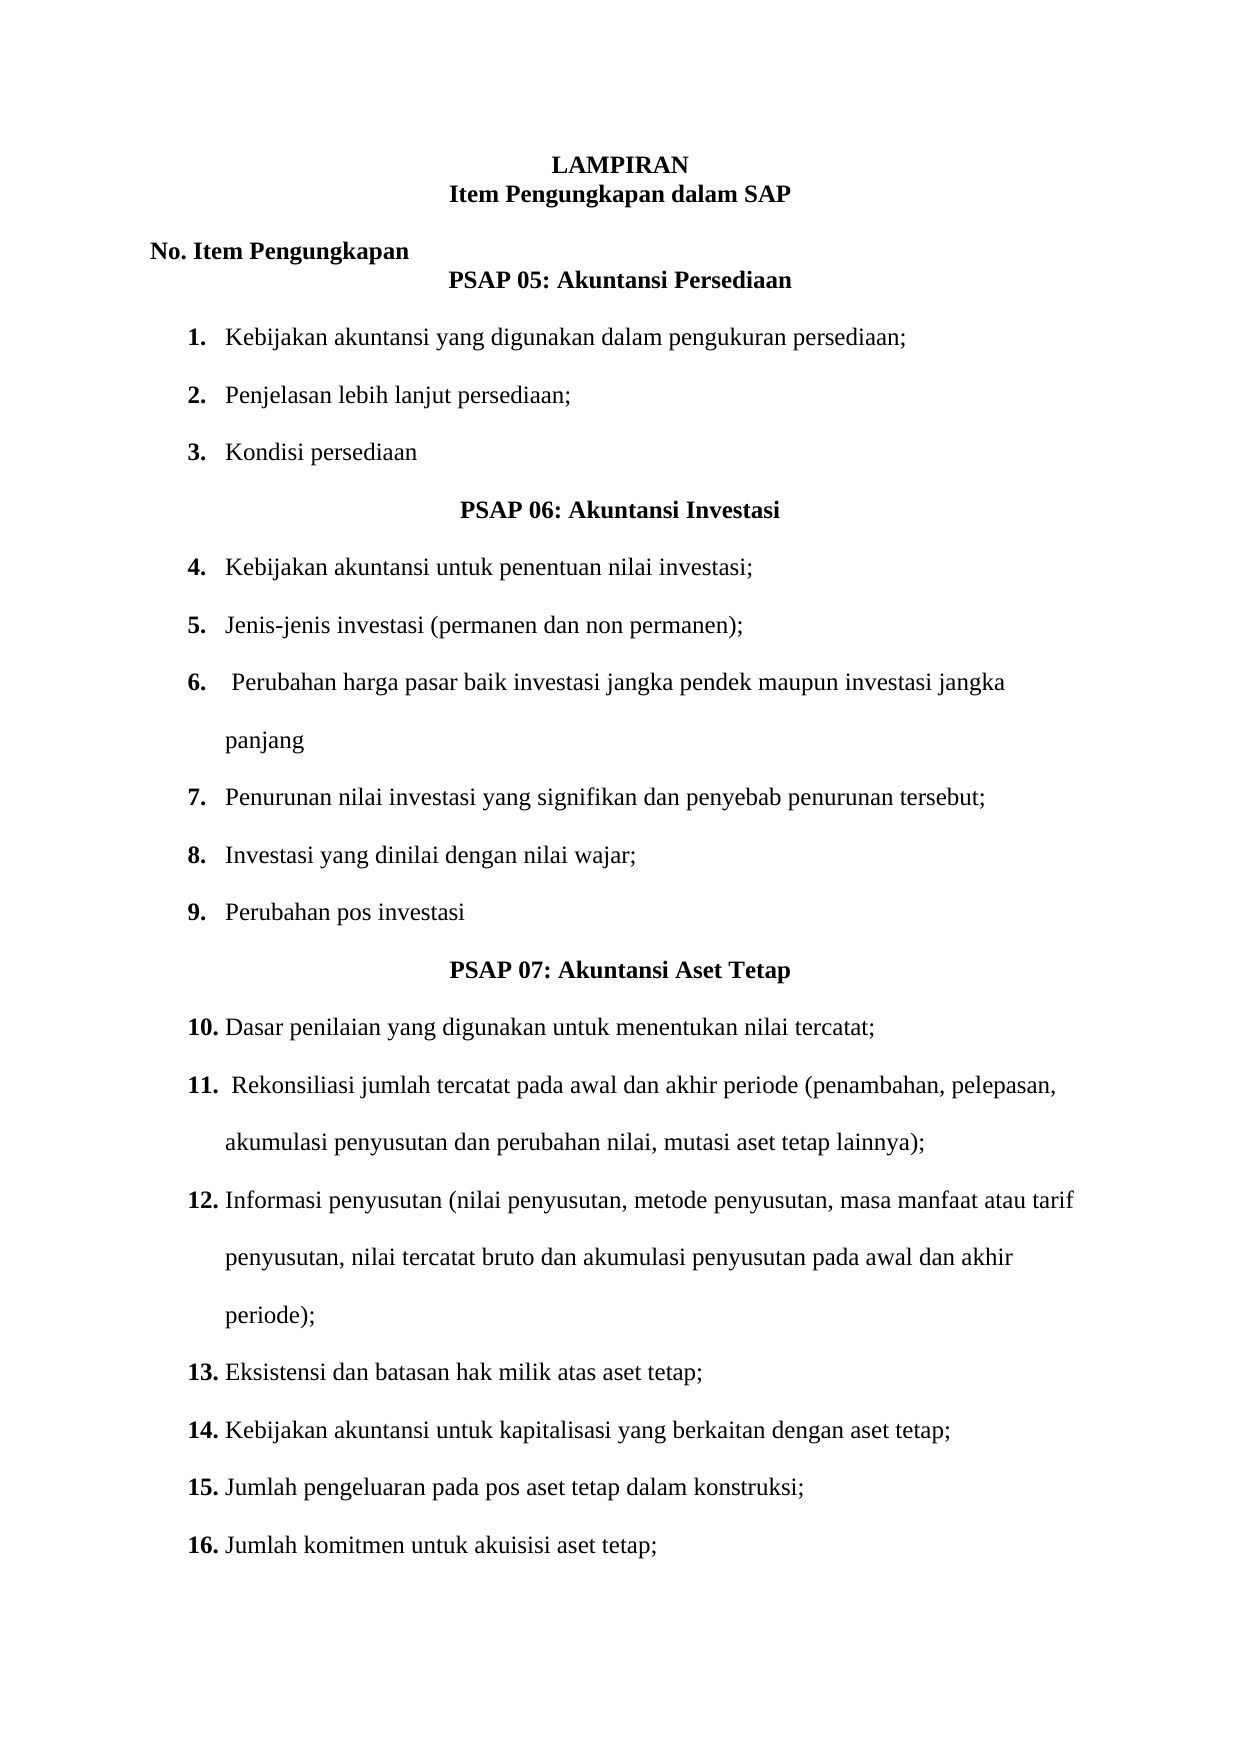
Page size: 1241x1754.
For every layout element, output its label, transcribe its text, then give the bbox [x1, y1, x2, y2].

list Eksistensi dan batasan hak milik atas aset tetap; [187, 1357, 1090, 1386]
list Dasar penilaian yang digunakan untuk menentukan nilai tercatat; [187, 1012, 1090, 1041]
list Kebijakan akuntansi yang digunakan dalam pengukuran persediaan; [187, 322, 1090, 351]
list Penurunan nilai investasi yang signifikan dan penyebab penurunan tersebut; [187, 782, 1090, 811]
list Rekonsiliasi jumlah tercatat pada awal dan akhir periode (penambahan, pelepasan, akumulasi penyusutan dan perubahan nilai, mutasi aset tetap lainnya); [187, 1070, 1090, 1156]
list Penjelasan lebih lanjut persediaan; [187, 380, 1090, 409]
text LAMPIRAN [150, 150, 1090, 179]
list Perubahan pos investasi [187, 897, 1090, 926]
text PSAP 05: Akuntansi Persediaan [150, 265, 1090, 294]
list Jumlah komitmen untuk akuisisi aset tetap; [187, 1530, 1090, 1559]
text Item Pengungkapan dalam SAP [150, 179, 1090, 207]
list Kondisi persediaan [187, 437, 1090, 466]
list Perubahan harga pasar baik investasi jangka pendek maupun investasi jangka panjang [187, 667, 1090, 754]
text PSAP 06: Akuntansi Investasi [150, 495, 1090, 524]
list Informasi penyusutan (nilai penyusutan, metode penyusutan, masa manfaat atau tarif penyusutan, nilai tercatat bruto dan akumulasi penyusutan pada awal dan akhir periode); [187, 1185, 1090, 1329]
text No. Item Pengungkapan [150, 236, 1090, 265]
list Kebijakan akuntansi untuk kapitalisasi yang berkaitan dengan aset tetap; [187, 1415, 1090, 1444]
list Jenis-jenis investasi (permanen dan non permanen); [187, 610, 1090, 639]
text PSAP 07: Akuntansi Aset Tetap [150, 955, 1090, 984]
list Kebijakan akuntansi untuk penentuan nilai investasi; [187, 552, 1090, 581]
list Jumlah pengeluaran pada pos aset tetap dalam konstruksi; [187, 1472, 1090, 1501]
list Investasi yang dinilai dengan nilai wajar; [187, 840, 1090, 869]
